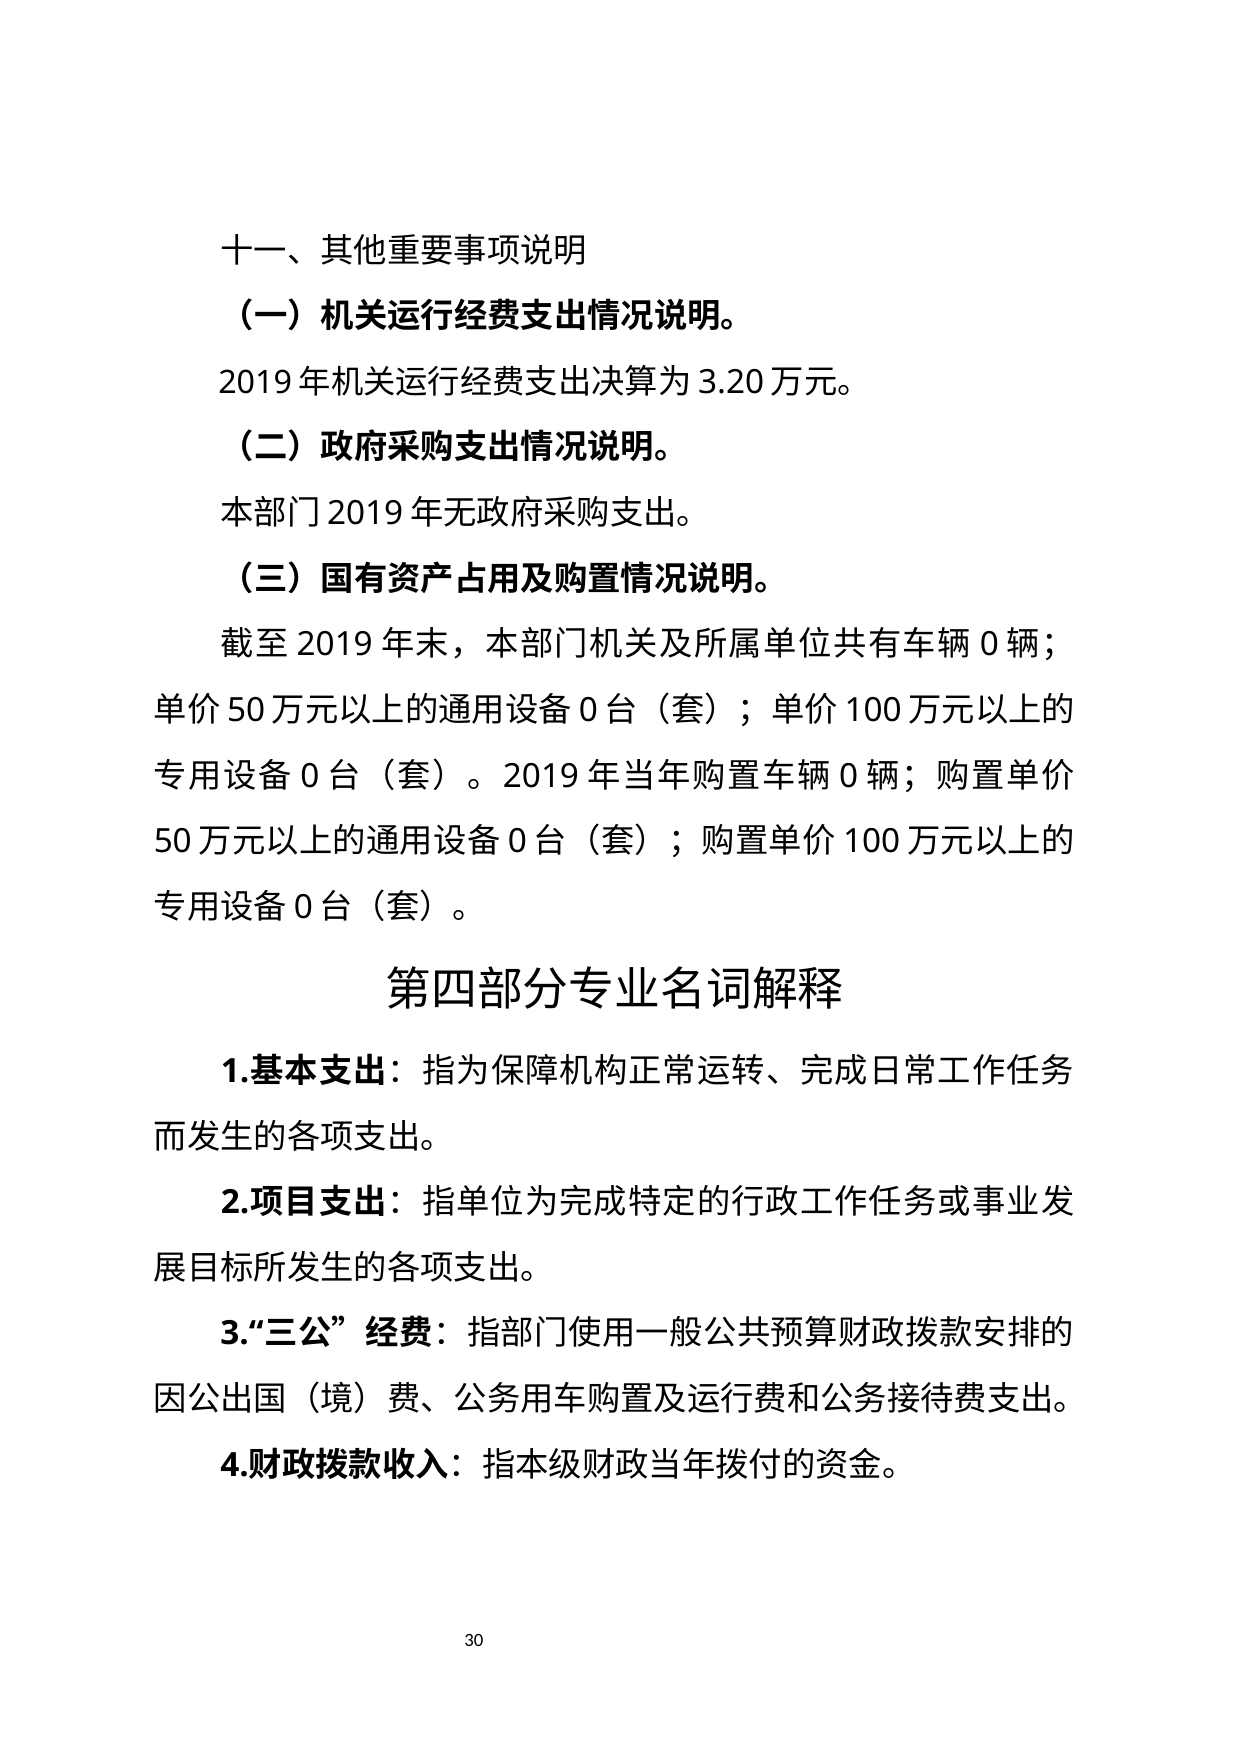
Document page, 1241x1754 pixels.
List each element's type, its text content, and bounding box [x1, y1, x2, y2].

text 第四部分专业名词解释 [153, 937, 1075, 1035]
text 十一、其他重要事项说明 [153, 215, 1075, 280]
text 截至2019年末，本部门机关及所属单位共有车辆0辆；单价50万元以上的通用设备0台（套）；单价100万元以上的专用设备0台（套）。2019年当年购置车辆0辆；购置单价50万元以上的通用设备0台（套）；购置单价100万元以上的专用设备0台（套）。 [153, 608, 1075, 937]
text 2019年机关运行经费支出决算为3.20万元。 [153, 346, 1075, 412]
text 2.项目支出：指单位为完成特定的行政工作任务或事业发展目标所发生的各项支出。 [153, 1166, 1075, 1298]
text （一）机关运行经费支出情况说明。 [153, 280, 1075, 346]
text 本部门2019年无政府采购支出。 [153, 477, 1075, 543]
text （三）国有资产占用及购置情况说明。 [153, 543, 1075, 608]
text （二）政府采购支出情况说明。 [153, 412, 1075, 477]
text 4.财政拨款收入：指本级财政当年拨付的资金。 [153, 1429, 1075, 1494]
text 3.“三公”经费：指部门使用一般公共预算财政拨款安排的因公出国（境）费、公务用车购置及运行费和公务接待费支出。 [153, 1298, 1075, 1429]
text 1.基本支出：指为保障机构正常运转、完成日常工作任务而发生的各项支出。 [153, 1035, 1075, 1166]
